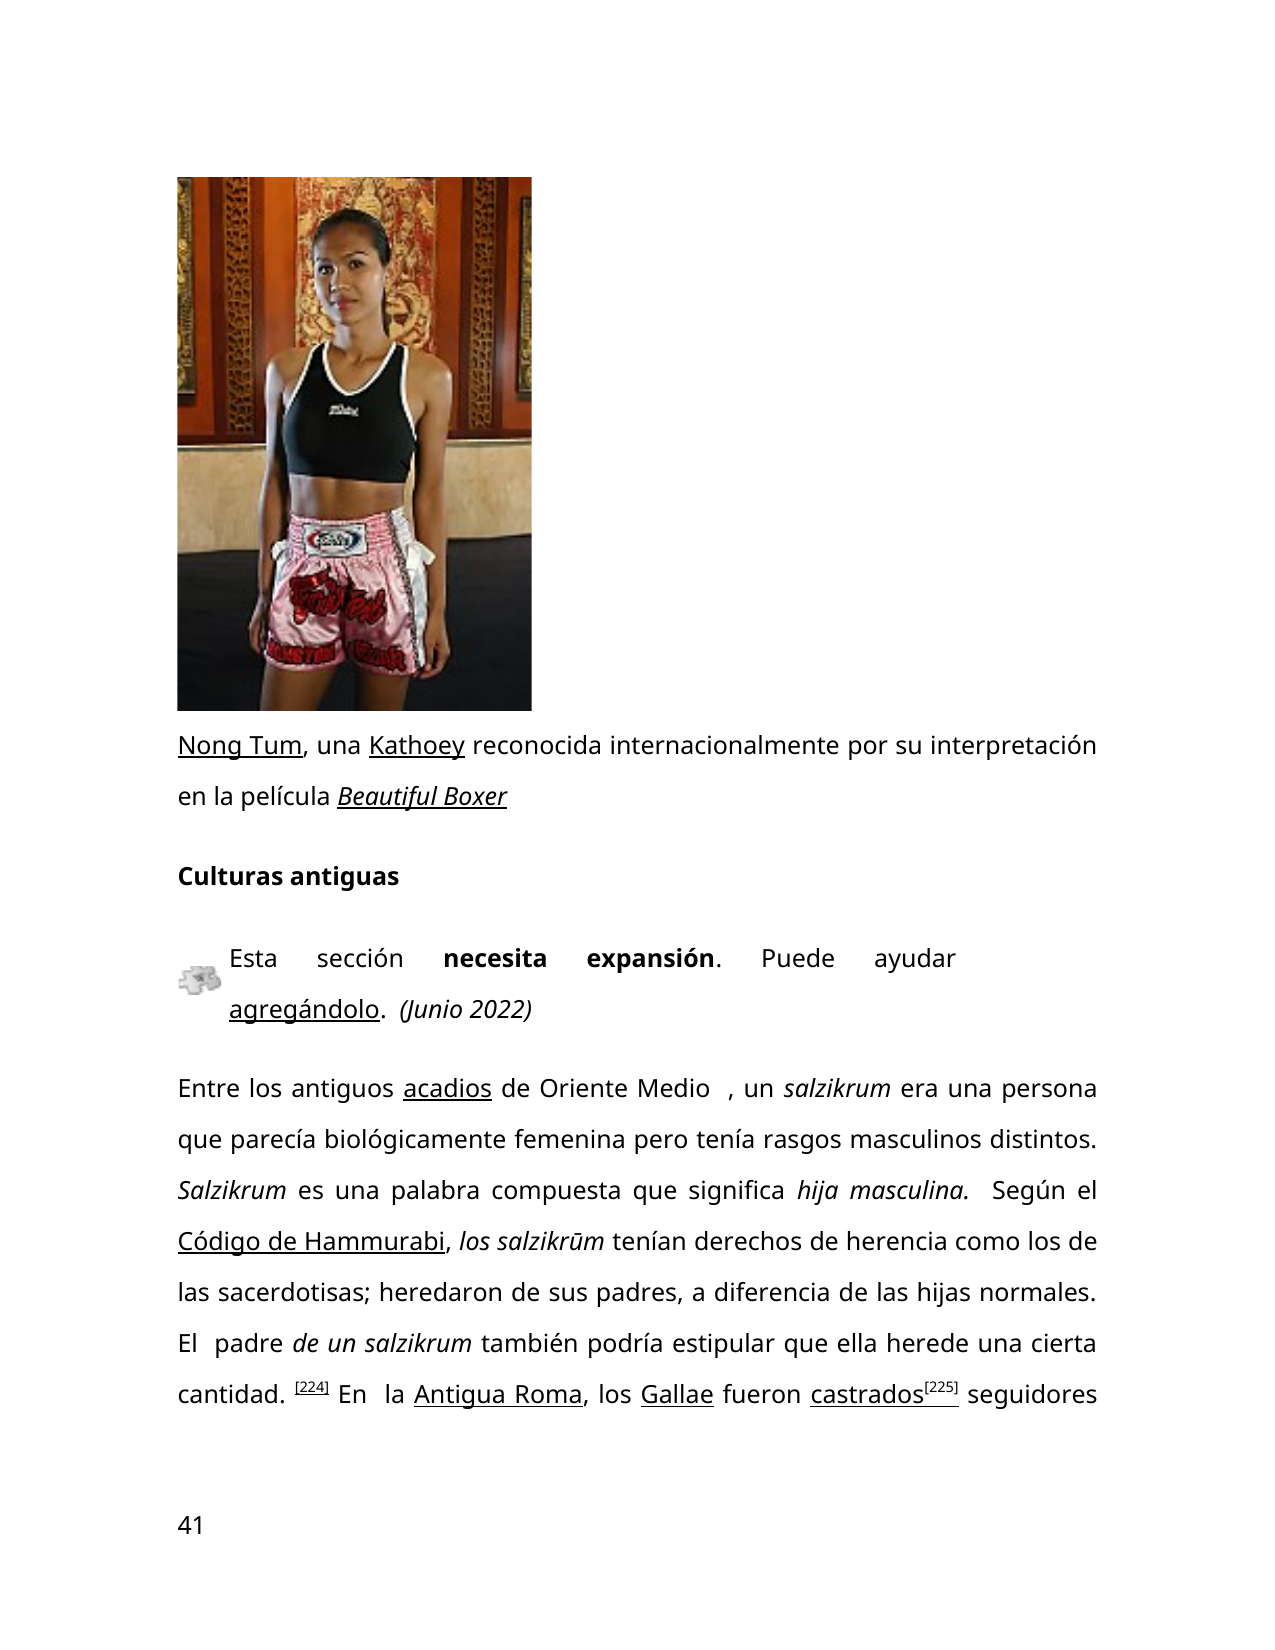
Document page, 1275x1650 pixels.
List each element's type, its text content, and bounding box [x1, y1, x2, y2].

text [177, 1071, 1098, 1411]
picture [177, 177, 532, 711]
table_header Esta sección necesita expansión. Puede ayudar agregándolo. (Junio 2022) [227, 939, 958, 1041]
picture [178, 966, 222, 995]
subtitle Culturas antiguas [177, 859, 1098, 893]
table_header [177, 939, 227, 1041]
text Nong Tum, una Kathoey reconocida internacionalmente por su interpretación en la película Beautiful Boxer [177, 727, 1098, 812]
